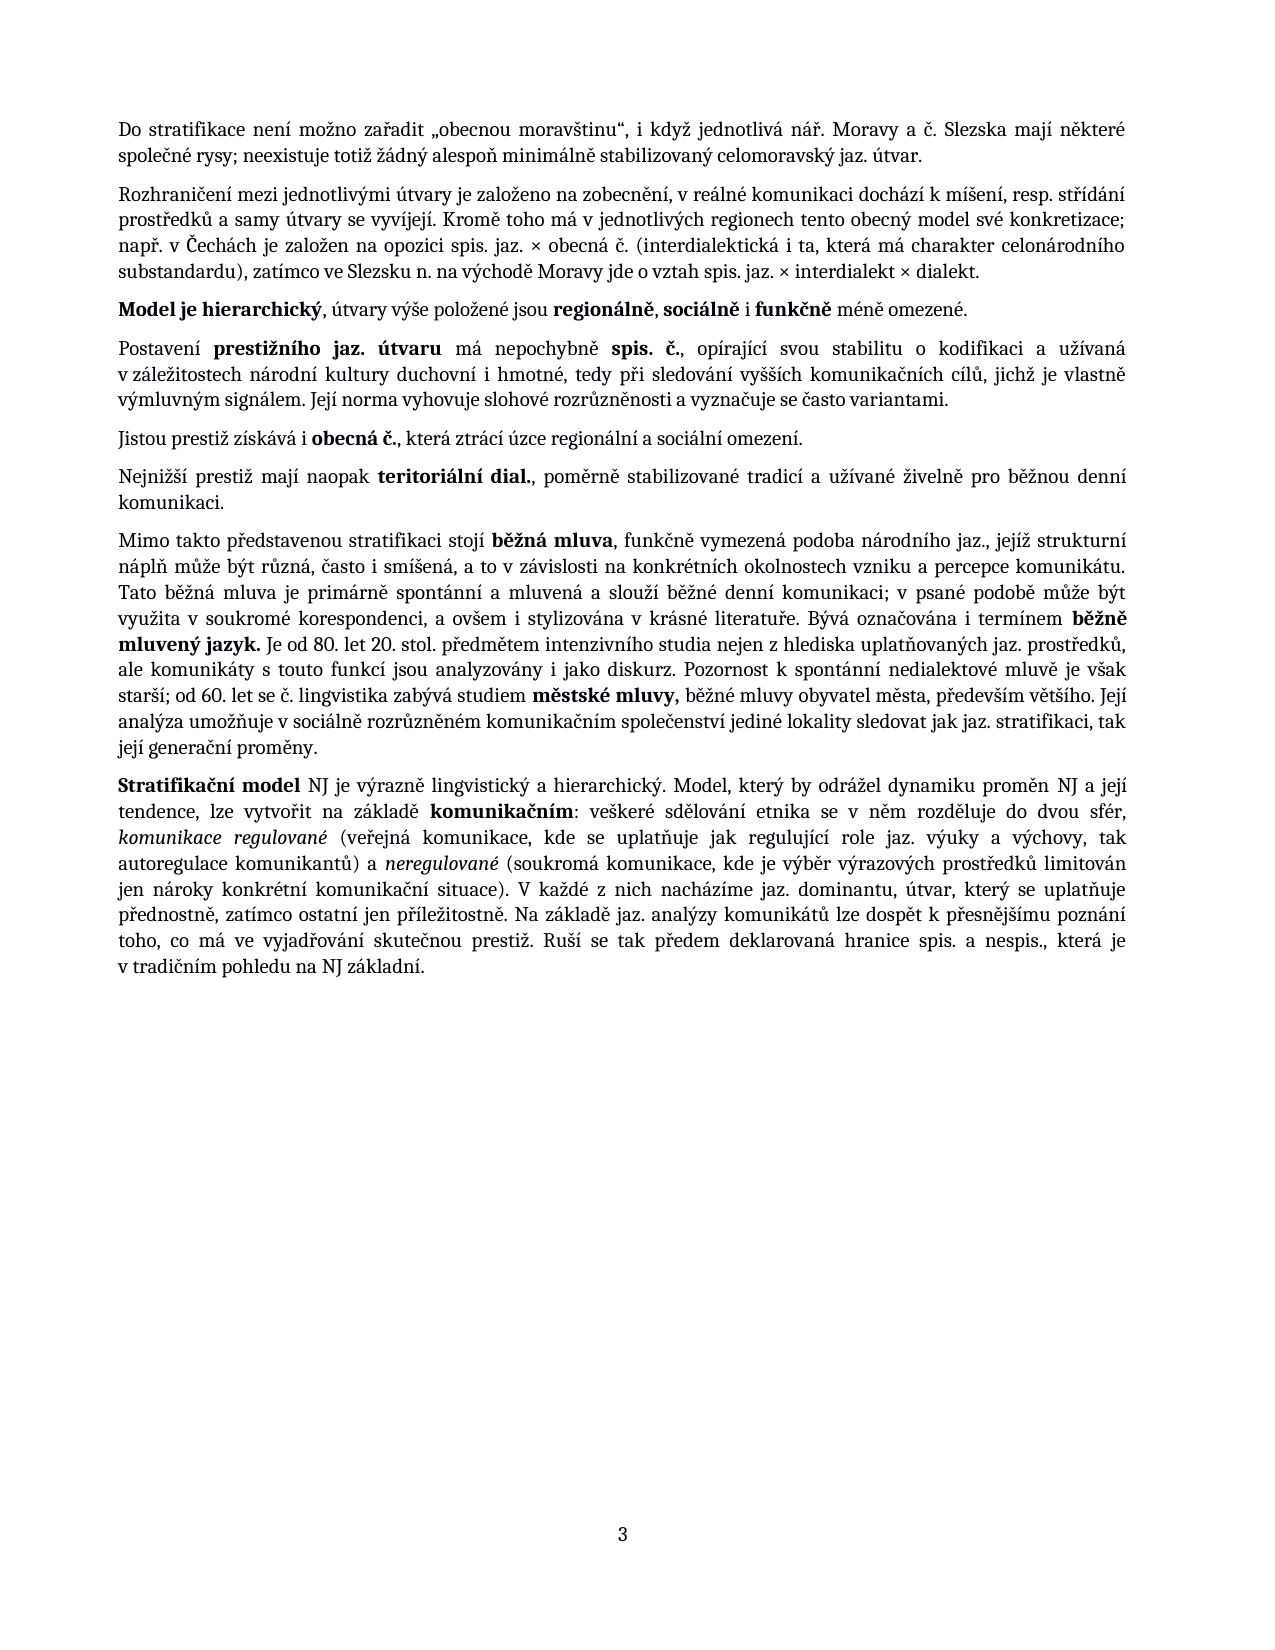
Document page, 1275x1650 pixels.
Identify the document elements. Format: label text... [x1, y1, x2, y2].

text Jistou prestiž získává i obecná č., která ztrácí úzce regionální a sociální omezení. [118, 426, 1127, 450]
text Do stratifikace není možno zařadit „obecnou moravštinu“, i když jednotlivá nář. Moravy a č. Slezska mají některé společné rysy; neexistuje totiž žádný alespoň minimálně stabilizovaný celomoravský jaz. útvar. [118, 118, 1127, 168]
text Model je hierarchický, útvary výše položené jsou regionálně, sociálně i funkčně méně omezené. [118, 298, 1127, 322]
text Nejnižší prestiž mají naopak teritoriální dial., poměrně stabilizované tradicí a užívané živelně pro běžnou denní komunikaci. [118, 465, 1127, 514]
text Stratifikační model NJ je výrazně lingvistický a hierarchický. Model, který by odrážel dynamiku proměn NJ a její tendence, lze vytvořit na základě komunikačním: veškeré sdělování etnika se v něm rozděluje do dvou sfér, komunikace regulované (veřejná komunikace, kde se uplatňuje jak regulující role jaz. výuky a výchovy, tak autoregulace komunikantů) a neregulované (soukromá komunikace, kde je výběr výrazových prostředků limitován jen nároky konkrétní komunikační situace). V každé z nich nacházíme jaz. dominantu, útvar, který se uplatňuje přednostně, zatímco ostatní jen příležitostně. Na základě jaz. analýzy komunikátů lze dospět k přesnějšímu poznání toho, co má ve vyjadřování skutečnou prestiž. Ruší se tak předem deklarovaná hranice spis. a nespis., která je v tradičním pohledu na NJ základní. [118, 774, 1127, 979]
text Mimo takto představenou stratifikaci stojí běžná mluva, funkčně vymezená podoba národního jaz., jejíž strukturní náplň může být různá, často i smíšená, a to v závislosti na konkrétních okolnostech vzniku a percepce komunikátu. Tato běžná mluva je primárně spontánní a mluvená a slouží běžné denní komunikaci; v psané podobě může být využita v soukromé korespondenci, a ovšem i stylizována v krásné literatuře. Bývá označována i termínem běžně mluvený jazyk. Je od 80. let 20. stol. předmětem intenzivního studia nejen z hlediska uplatňovaných jaz. prostředků, ale komunikáty s touto funkcí jsou analyzovány i jako diskurz. Pozornost k spontánní nedialektové mluvě je však starší; od 60. let se č. lingvistika zabývá studiem městské mluvy, běžné mluvy obyvatel města, především většího. Její analýza umožňuje v sociálně rozrůzněném komunikačním společenství jediné lokality sledovat jak jaz. stratifikaci, tak její generační proměny. [118, 529, 1127, 759]
text Rozhraničení mezi jednotlivými útvary je založeno na zobecnění, v reálné komunikaci dochází k míšení, resp. střídání prostředků a samy útvary se vyvíjejí. Kromě toho má v jednotlivých regionech tento obecný model své konkretizace; např. v Čechách je založen na opozici spis. jaz. × obecná č. (interdialektická i ta, která má charakter celonárodního substandardu), zatímco ve Slezsku n. na východě Moravy jde o vztah spis. jaz. × interdialekt × dialekt. [118, 182, 1127, 284]
text Postavení prestižního jaz. útvaru má nepochybně spis. č., opírající svou stabilitu o kodifikaci a užívaná v záležitostech národní kultury duchovní i hmotné, tedy při sledování vyšších komunikačních cílů, jichž je vlastně výmluvným signálem. Její norma vyhovuje slohové rozrůzněnosti a vyznačuje se často variantami. [118, 336, 1127, 412]
